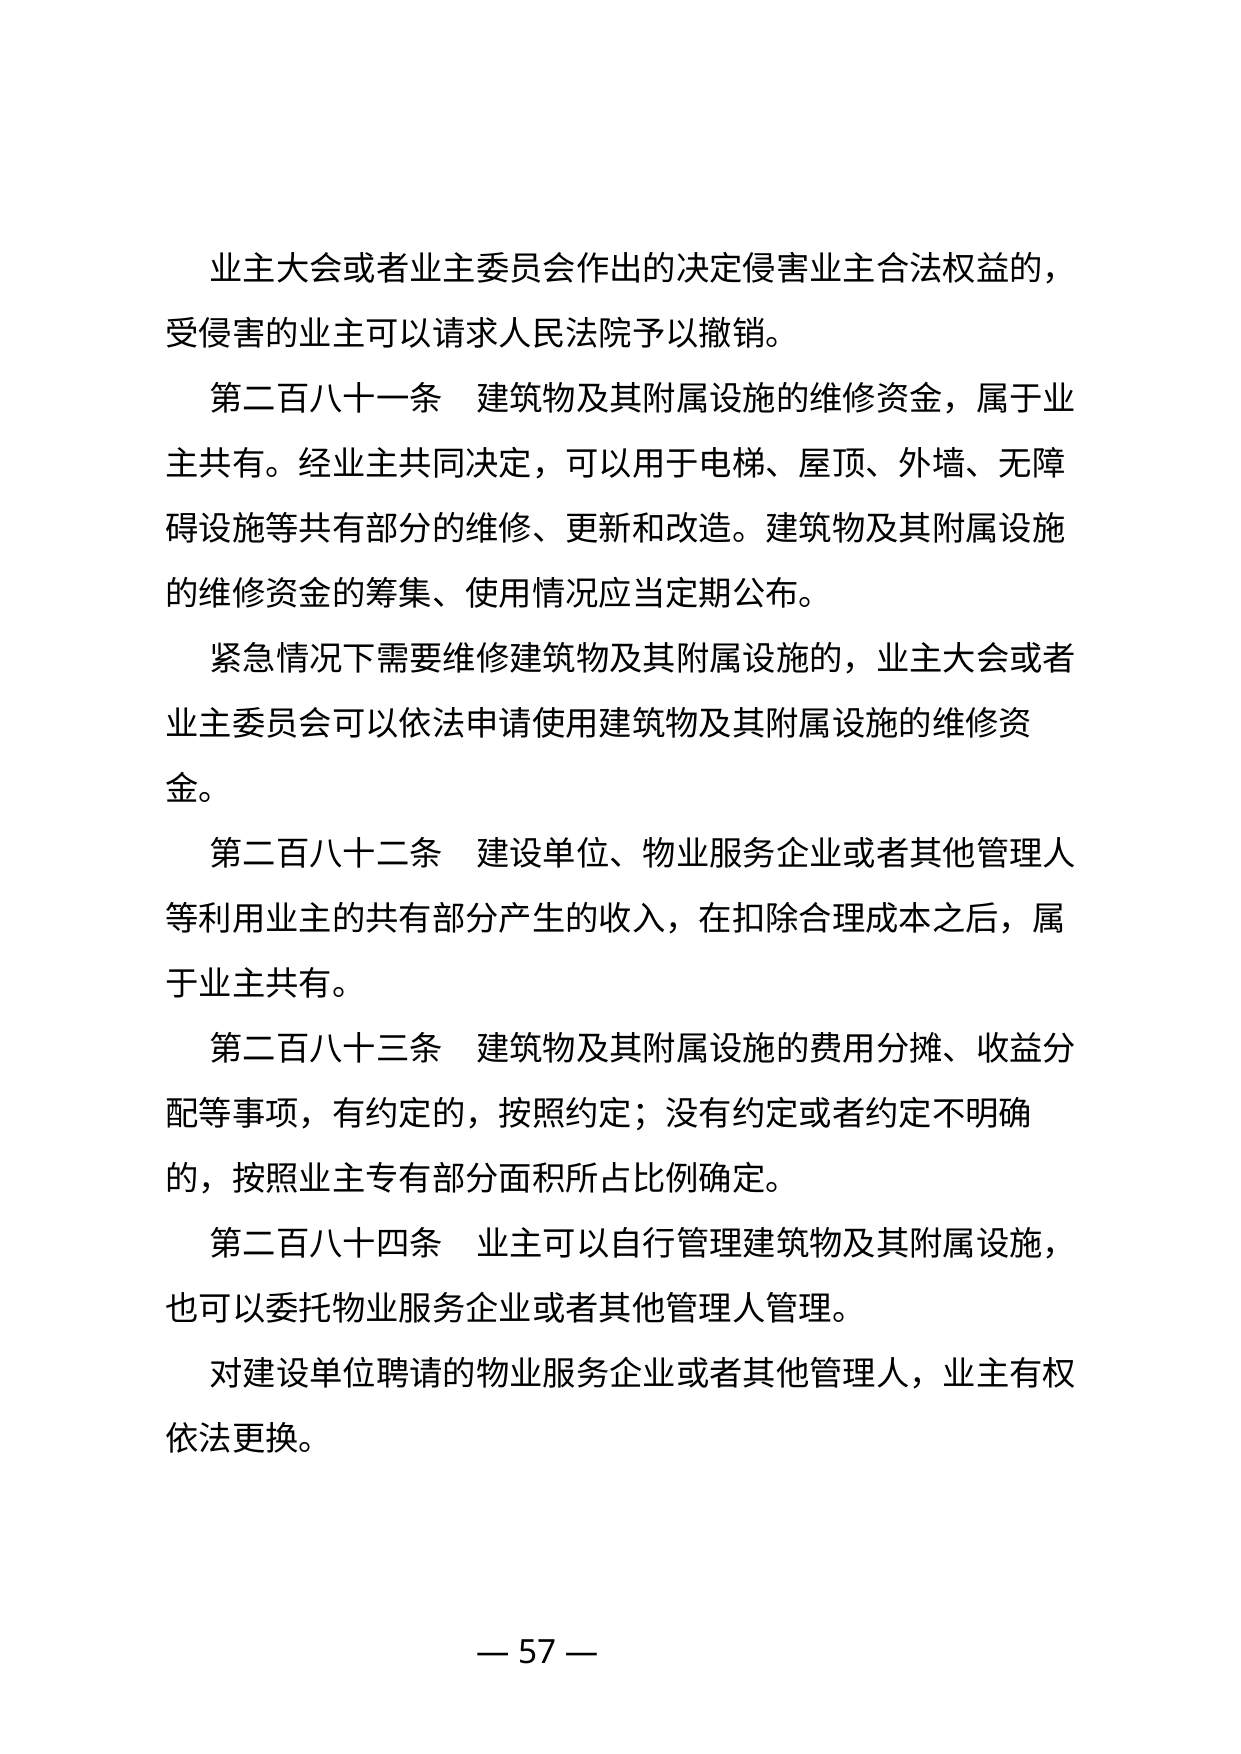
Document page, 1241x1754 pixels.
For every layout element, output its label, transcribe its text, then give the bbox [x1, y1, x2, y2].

text 对建设单位聘请的物业服务企业或者其他管理人，业主有权依法更换。 [165, 1338, 1087, 1468]
text 紧急情况下需要维修建筑物及其附属设施的，业主大会或者业主委员会可以依法申请使用建筑物及其附属设施的维修资金。 [165, 623, 1087, 818]
text 第二百八十二条 建设单位、物业服务企业或者其他管理人等利用业主的共有部分产生的收入，在扣除合理成本之后，属于业主共有。 [165, 818, 1087, 1013]
text 业主大会或者业主委员会作出的决定侵害业主合法权益的，受侵害的业主可以请求人民法院予以撤销。 [165, 233, 1087, 363]
text 第二百八十一条 建筑物及其附属设施的维修资金，属于业主共有。经业主共同决定，可以用于电梯、屋顶、外墙、无障碍设施等共有部分的维修、更新和改造。建筑物及其附属设施的维修资金的筹集、使用情况应当定期公布。 [165, 363, 1087, 623]
text 第二百八十三条 建筑物及其附属设施的费用分摊、收益分配等事项，有约定的，按照约定；没有约定或者约定不明确的，按照业主专有部分面积所占比例确定。 [165, 1013, 1087, 1208]
text 第二百八十四条 业主可以自行管理建筑物及其附属设施，也可以委托物业服务企业或者其他管理人管理。 [165, 1208, 1087, 1338]
